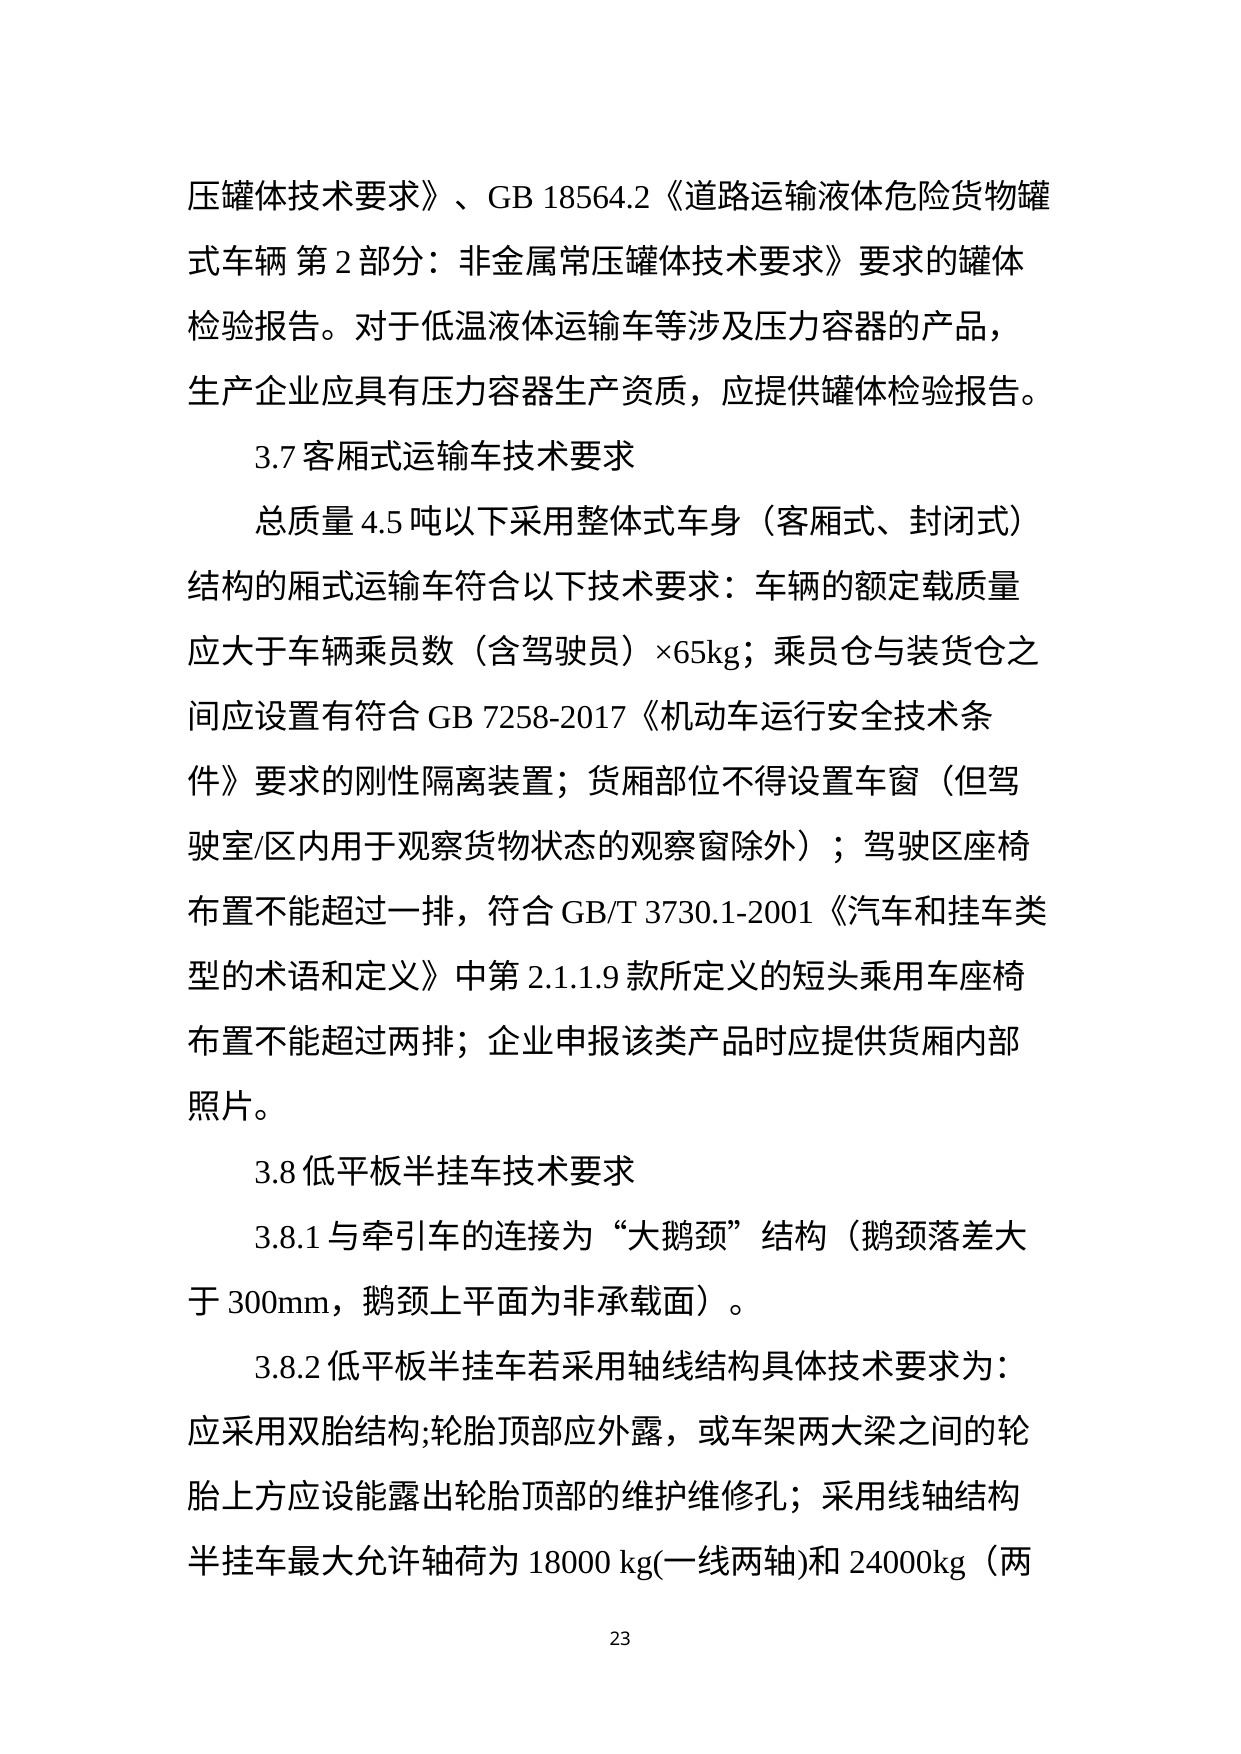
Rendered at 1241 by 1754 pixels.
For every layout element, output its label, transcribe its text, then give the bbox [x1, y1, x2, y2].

text 3.8.1与牵引车的连接为“大鹅颈”结构（鹅颈落差大于300mm，鹅颈上平面为非承载面）。 [187, 1202, 1053, 1332]
text 总质量4.5吨以下采用整体式车身（客厢式、封闭式）结构的厢式运输车符合以下技术要求：车辆的额定载质量应大于车辆乘员数（含驾驶员）×65kg；乘员仓与装货仓之间应设置有符合GB 7258-2017《机动车运行安全技术条件》要求的刚性隔离装置；货厢部位不得设置车窗（但驾驶室/区内用于观察货物状态的观察窗除外）；驾驶区座椅布置不能超过一排，符合GB/T 3730.1-2001《汽车和挂车类型的术语和定义》中第2.1.1.9款所定义的短头乘用车座椅布置不能超过两排；企业申报该类产品时应提供货厢内部照片。 [187, 487, 1053, 1137]
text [187, 1332, 1053, 1592]
text 3.8低平板半挂车技术要求 [187, 1137, 1053, 1202]
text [187, 162, 1053, 422]
text 3.7客厢式运输车技术要求 [187, 422, 1053, 487]
